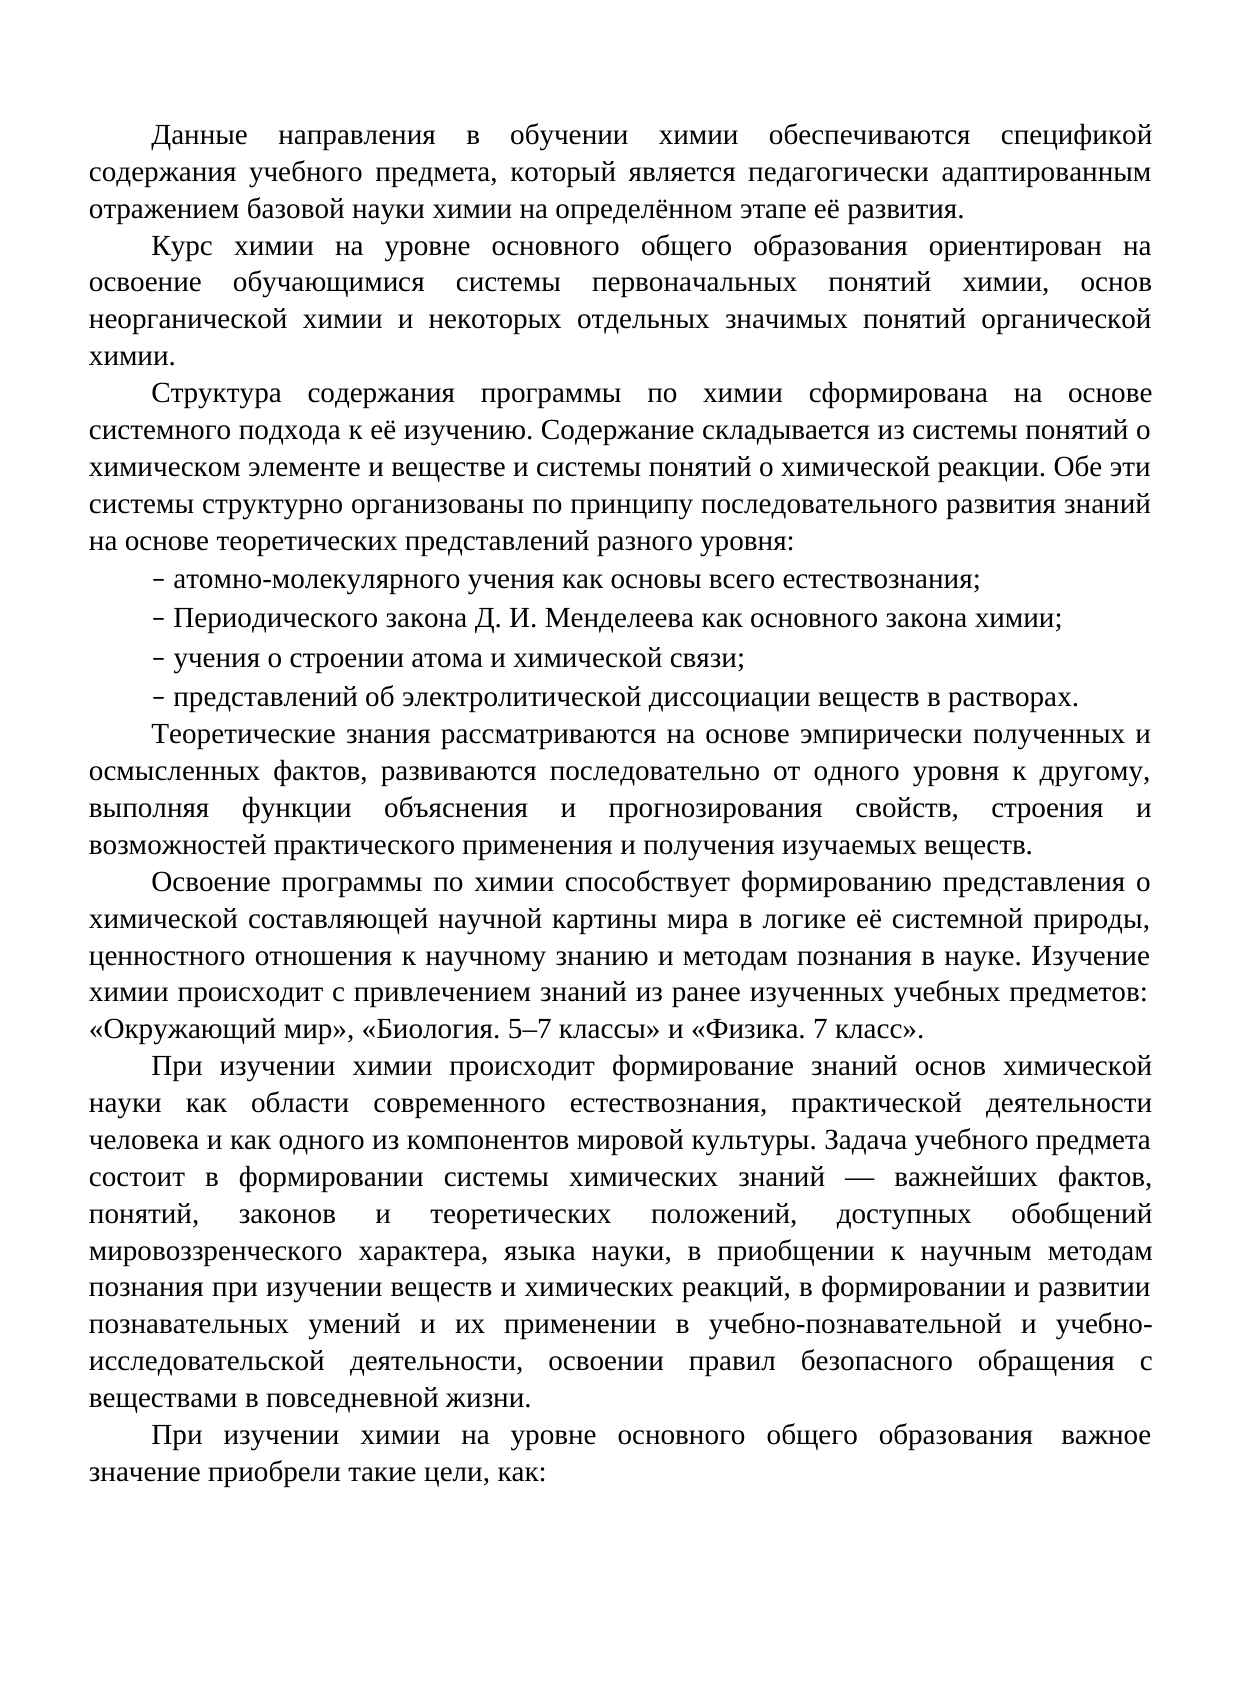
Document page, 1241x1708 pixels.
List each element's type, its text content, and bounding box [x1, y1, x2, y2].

list атомно­-молекулярного учения как основы всего естествознания; [151, 560, 1163, 596]
list представлений об электролитической диссоциации веществ в растворах. [151, 678, 1163, 713]
list Периодического закона Д. И. Менделеева как основного закона химии; [151, 599, 1163, 635]
text При изучении химии происходит формирование знаний основ химической науки как области современного естествознания, практической деятельности человека и как одного из компонентов мировой культуры. Задача учебного предмета состоит в формировании системы химических знаний — важнейших фактов, понятий, законов и теоретических положений, доступных обобщений мировоззренческого характера, языка науки, в приобщении к научным методам познания при изучении веществ и химических реакций, в формировании и развитии познавательных умений и их применении в учебно-познавательной и учебно- исследовательской деятельности, освоении правил безопасного обращения с веществами в повседневной жизни. [89, 1048, 1152, 1414]
text «Окружающий мир», «Биология. 5–7 классы» и «Физика. 7 класс». [89, 1012, 1163, 1045]
list учения о строении атома и химической связи; [151, 639, 1163, 674]
text Теоретические знания рассматриваются на основе эмпирически полученных и осмысленных фактов, развиваются последовательно от одного уровня к другому, выполняя функции объяснения и прогнозирования свойств, строения и возможностей практического применения и получения изучаемых веществ. [89, 716, 1152, 861]
text Освоение программы по химии способствует формированию представления о химической составляющей научной картины мира в логике её системной природы, ценностного отношения к научному знанию и методам познания в науке. Изучение химии происходит с привлечением знаний из ранее изученных учебных предметов: [89, 864, 1152, 1008]
text Курс химии на уровне основного общего образования ориентирован на освоение обучающимися системы первоначальных понятий химии, основ неорганической химии и некоторых отдельных значимых понятий органической химии. [89, 228, 1152, 372]
text Структура содержания программы по химии сформирована на основе системного подхода к её изучению. Содержание складывается из системы понятий о химическом элементе и веществе и системы понятий о химической реакции. Обе эти системы структурно организованы по принципу последовательного развития знаний на основе теоретических представлений разного уровня: [89, 375, 1152, 556]
text При изучении химии на уровне основного общего образования важное значение приобрели такие цели, как: [89, 1417, 1151, 1488]
text Данные направления в обучении химии обеспечиваются спецификой содержания учебного предмета, который является педагогически адаптированным отражением базовой науки химии на определённом этапе её развития. [89, 117, 1152, 224]
